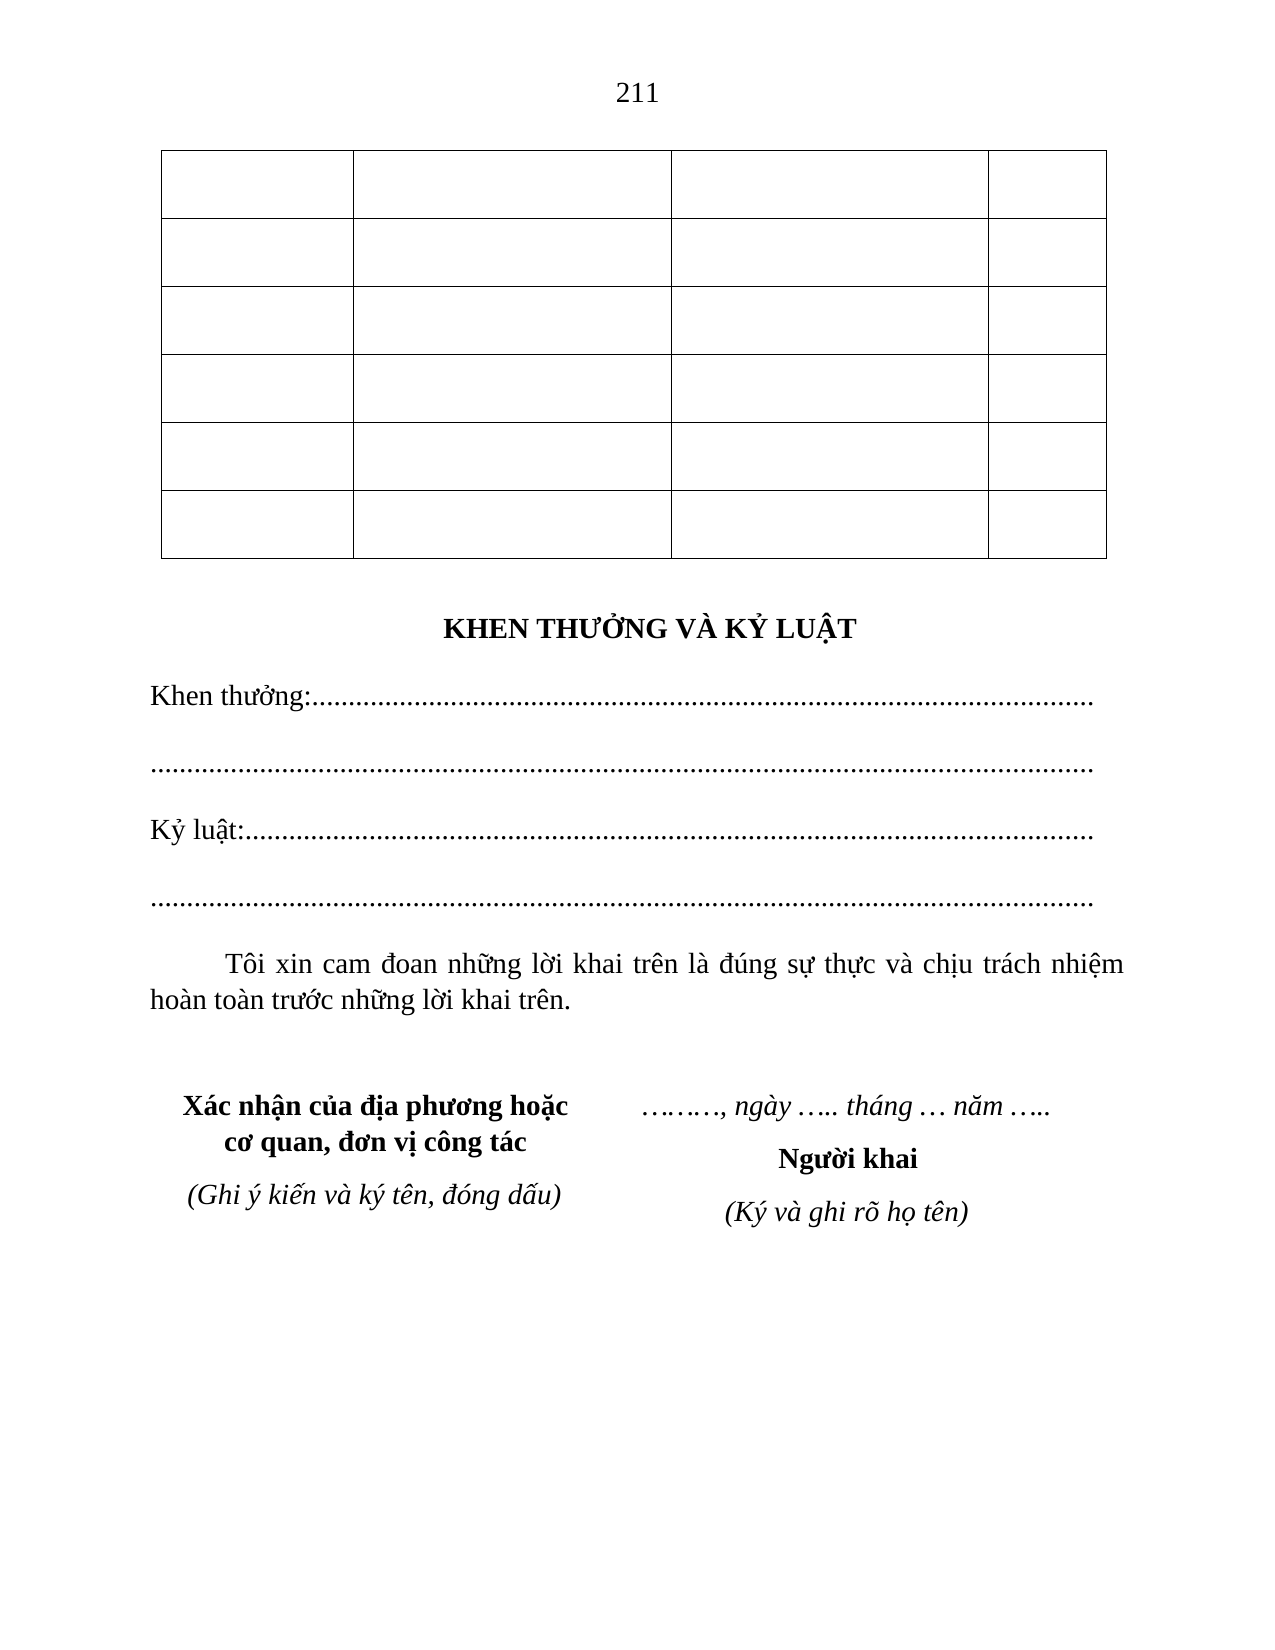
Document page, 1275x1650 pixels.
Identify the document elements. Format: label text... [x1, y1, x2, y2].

text Tôi xin cam đoan những lời khai trên là đúng sự thực và chịu trách nhiệm hoàn toàn trước những lời khai trên. [150, 946, 1125, 1016]
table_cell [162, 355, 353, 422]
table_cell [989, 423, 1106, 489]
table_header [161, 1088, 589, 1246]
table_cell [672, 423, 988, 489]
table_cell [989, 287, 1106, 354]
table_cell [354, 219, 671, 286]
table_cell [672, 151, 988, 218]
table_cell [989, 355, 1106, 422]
text Khen thưởng: [150, 678, 1125, 712]
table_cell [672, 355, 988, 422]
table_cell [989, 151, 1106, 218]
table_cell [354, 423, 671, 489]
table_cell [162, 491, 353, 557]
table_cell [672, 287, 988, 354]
text Kỷ luật: [150, 812, 1125, 846]
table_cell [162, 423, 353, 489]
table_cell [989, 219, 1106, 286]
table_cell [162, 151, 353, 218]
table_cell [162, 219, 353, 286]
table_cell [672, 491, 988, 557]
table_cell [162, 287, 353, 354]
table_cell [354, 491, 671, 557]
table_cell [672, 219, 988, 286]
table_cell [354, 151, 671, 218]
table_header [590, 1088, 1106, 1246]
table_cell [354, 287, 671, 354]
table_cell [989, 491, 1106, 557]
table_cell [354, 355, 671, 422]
text KHEN THƯỞNG VÀ KỶ LUẬT [175, 611, 1125, 645]
